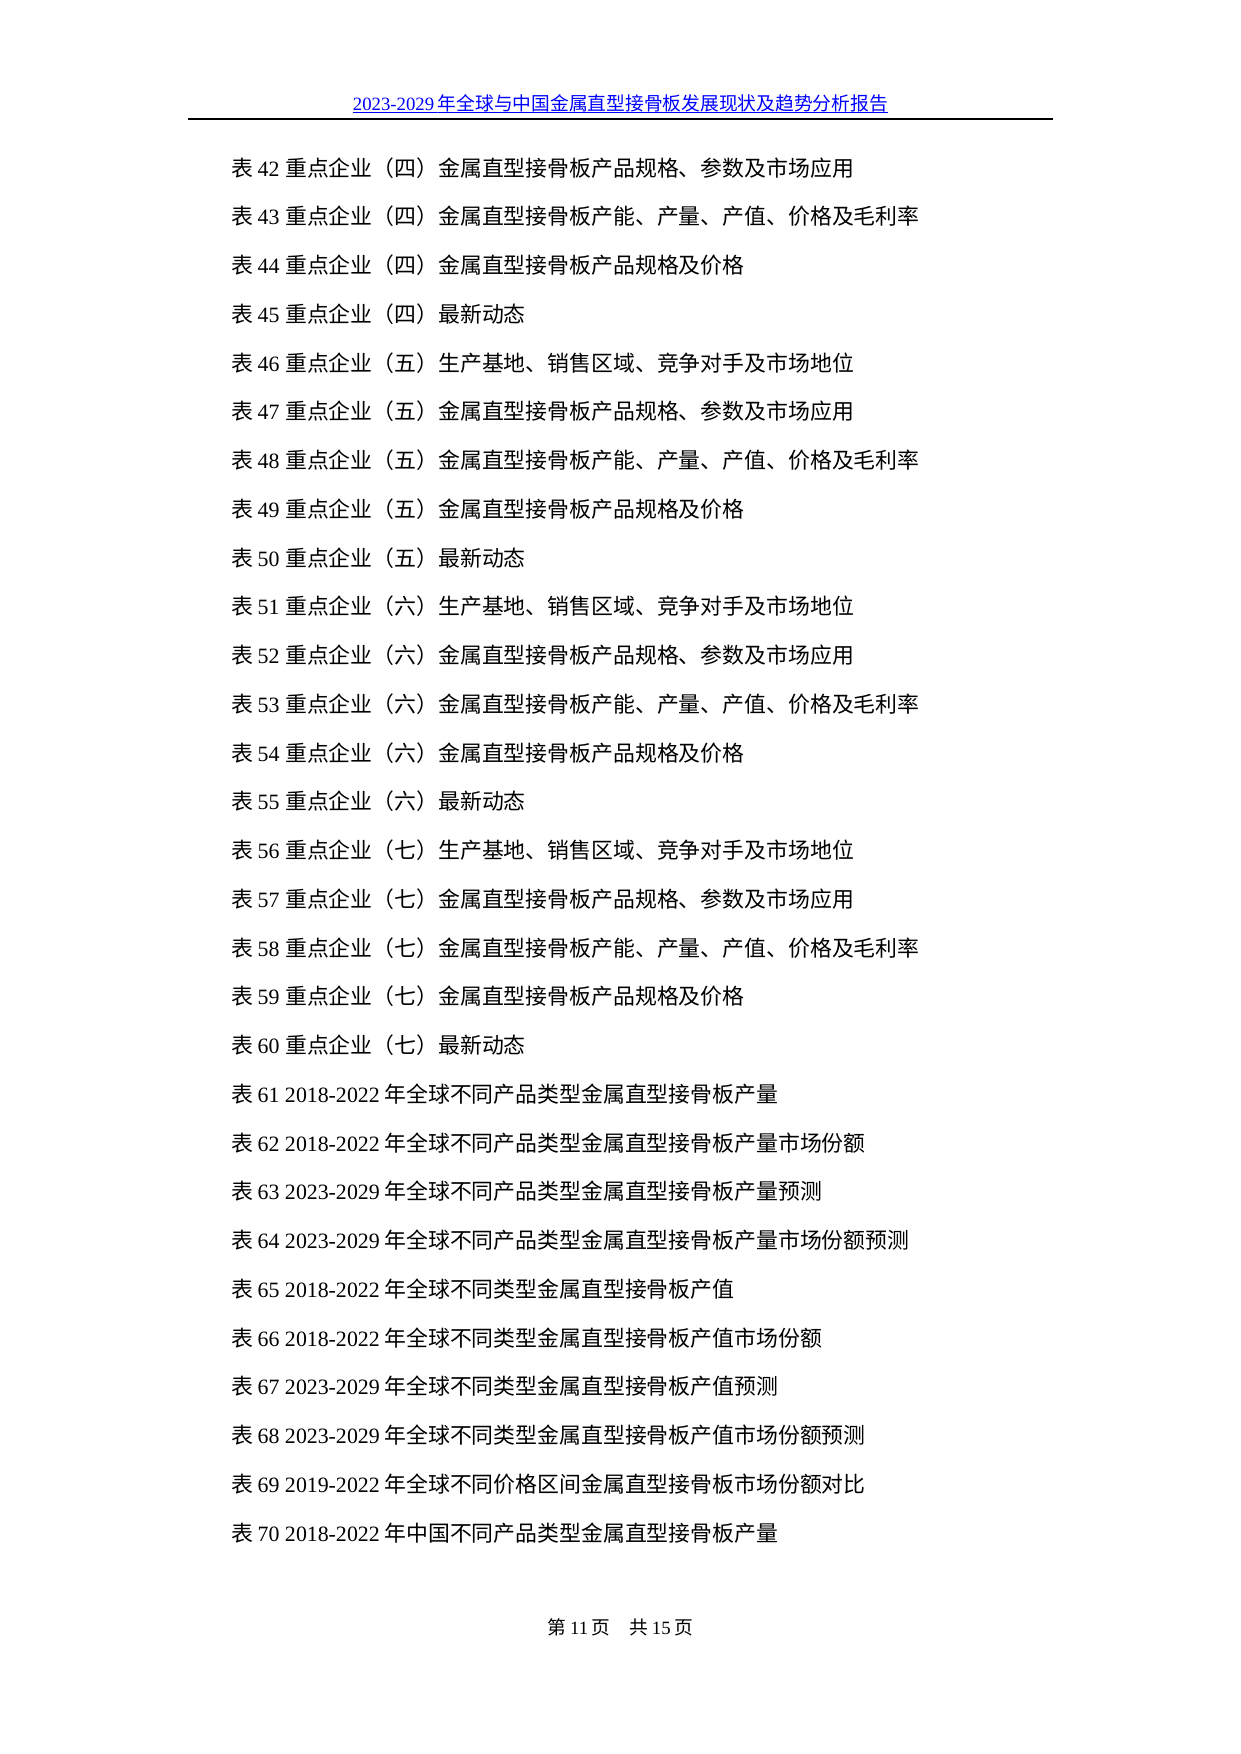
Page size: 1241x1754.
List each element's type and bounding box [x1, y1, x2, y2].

text [187, 150, 1053, 1548]
